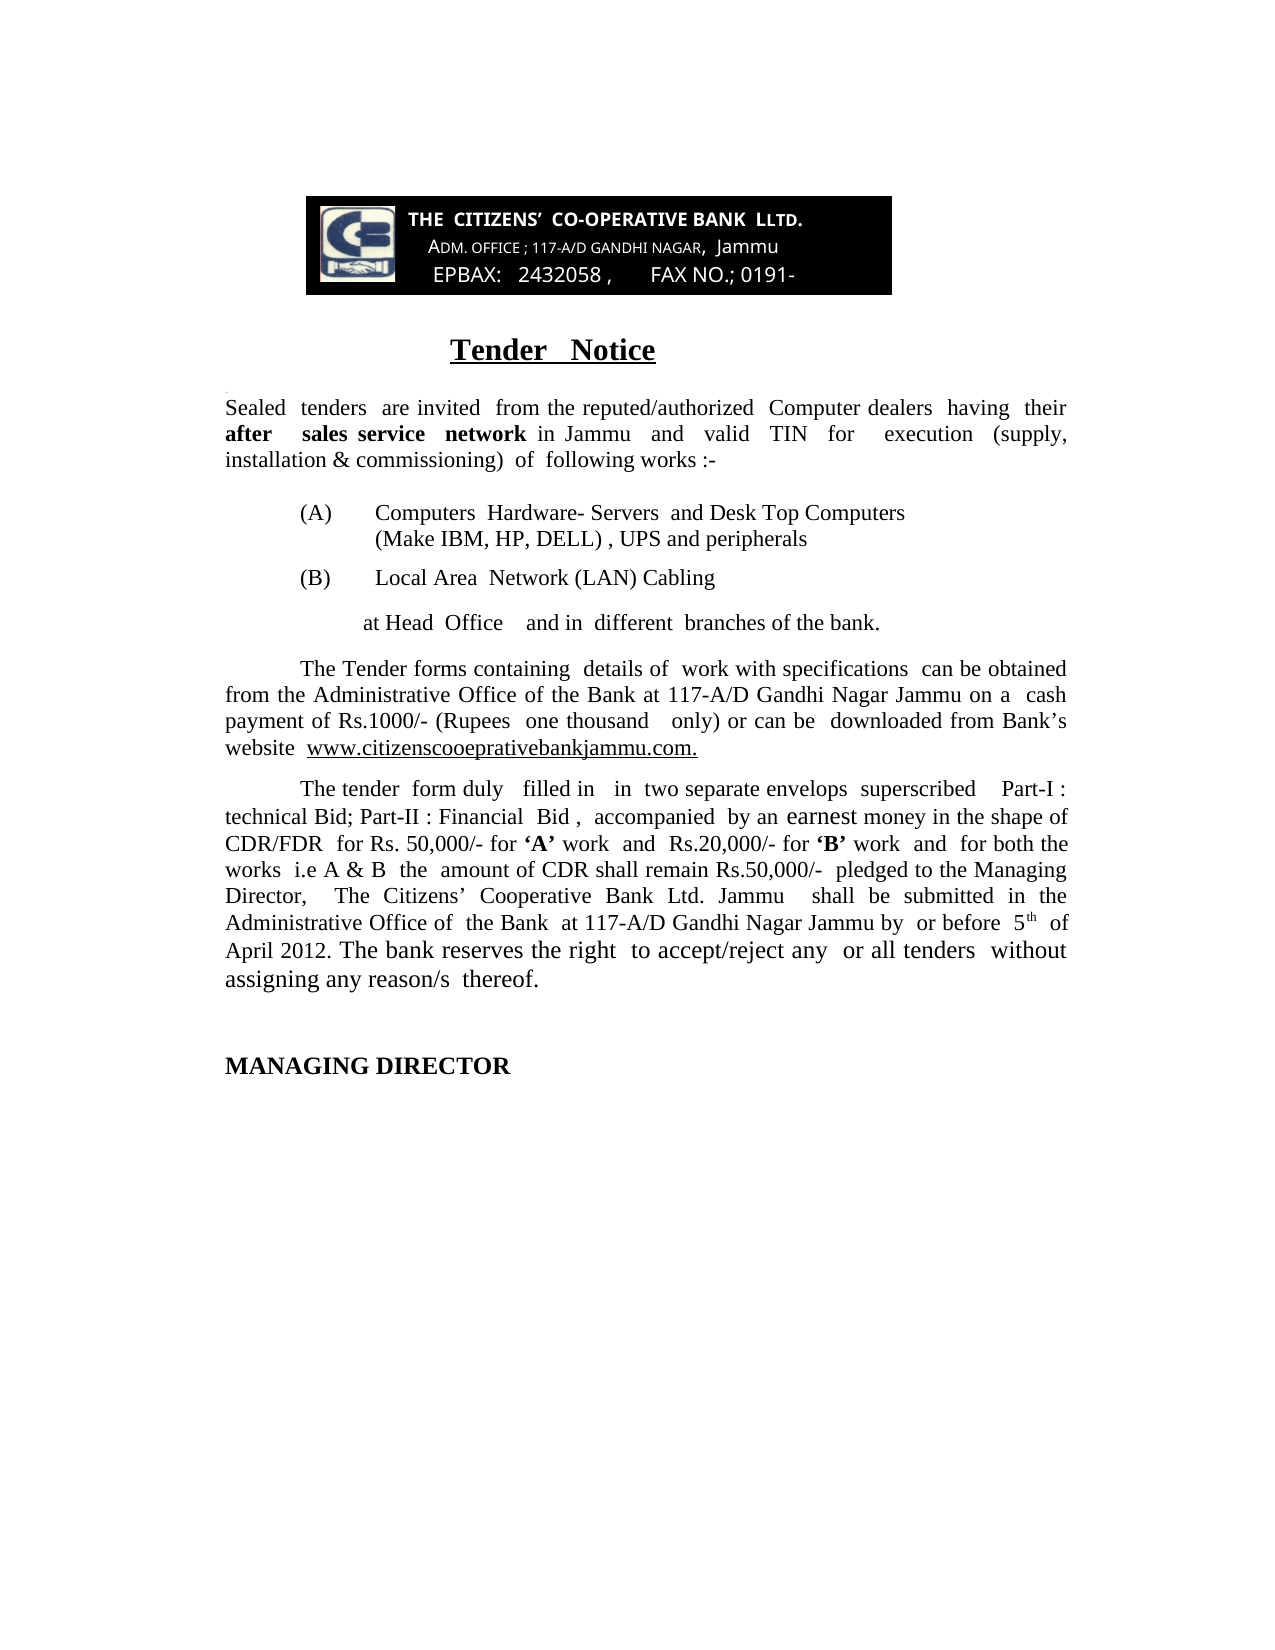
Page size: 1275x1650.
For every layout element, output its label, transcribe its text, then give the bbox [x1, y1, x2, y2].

picture [320, 206, 396, 282]
text (B) Local Area Network (LAN) Cabling [225, 564, 1069, 590]
text The Tender forms containing details of work with specifications can be obtained from the Administrative Office of the Bank at 117-A/D Gandhi Nagar Jammu on a cash payment of Rs.1000/- (Rupees one thousand only) or can be downloaded from Bank’s website www.citizenscooeprativebankjammu.com. [225, 655, 1069, 760]
text (Make IBM, HP, DELL) , UPS and peripherals [225, 525, 1144, 552]
text at Head Office and in different branches of the bank. [225, 609, 1069, 636]
text (A) Computers Hardware- Servers and Desk Top Computers [225, 499, 1069, 525]
text Sealed tenders are invited from the reputed/authorized Computer dealers having their after sales service network in Jammu and valid TIN for execution (supply, installation & commissioning) of following works :- [225, 394, 1069, 473]
text The tender form duly filled in in two separate envelops superscribed Part-I : technical Bid; Part-II : Financial Bid , accompanied by an earnest money in the shape of CDR/FDR for Rs. 50,000/- for ‘A’ work and Rs.20,000/- for ‘B’ work and for both the works i.e A & B the amount of CDR shall remain Rs.50,000/- pledged to the Managing Director, The Citizens’ Cooperative Bank Ltd. Jammu shall be submitted in the Administrative Office of the Bank at 117-A/D Gandhi Nagar Jammu by or before 5th of April 2012. The bank reserves the right to accept/reject any or all tenders without assigning any reason/s thereof. [225, 774, 1069, 993]
text Tender Notice [375, 331, 1209, 367]
text MANAGING DIRECTOR [225, 1051, 1209, 1080]
